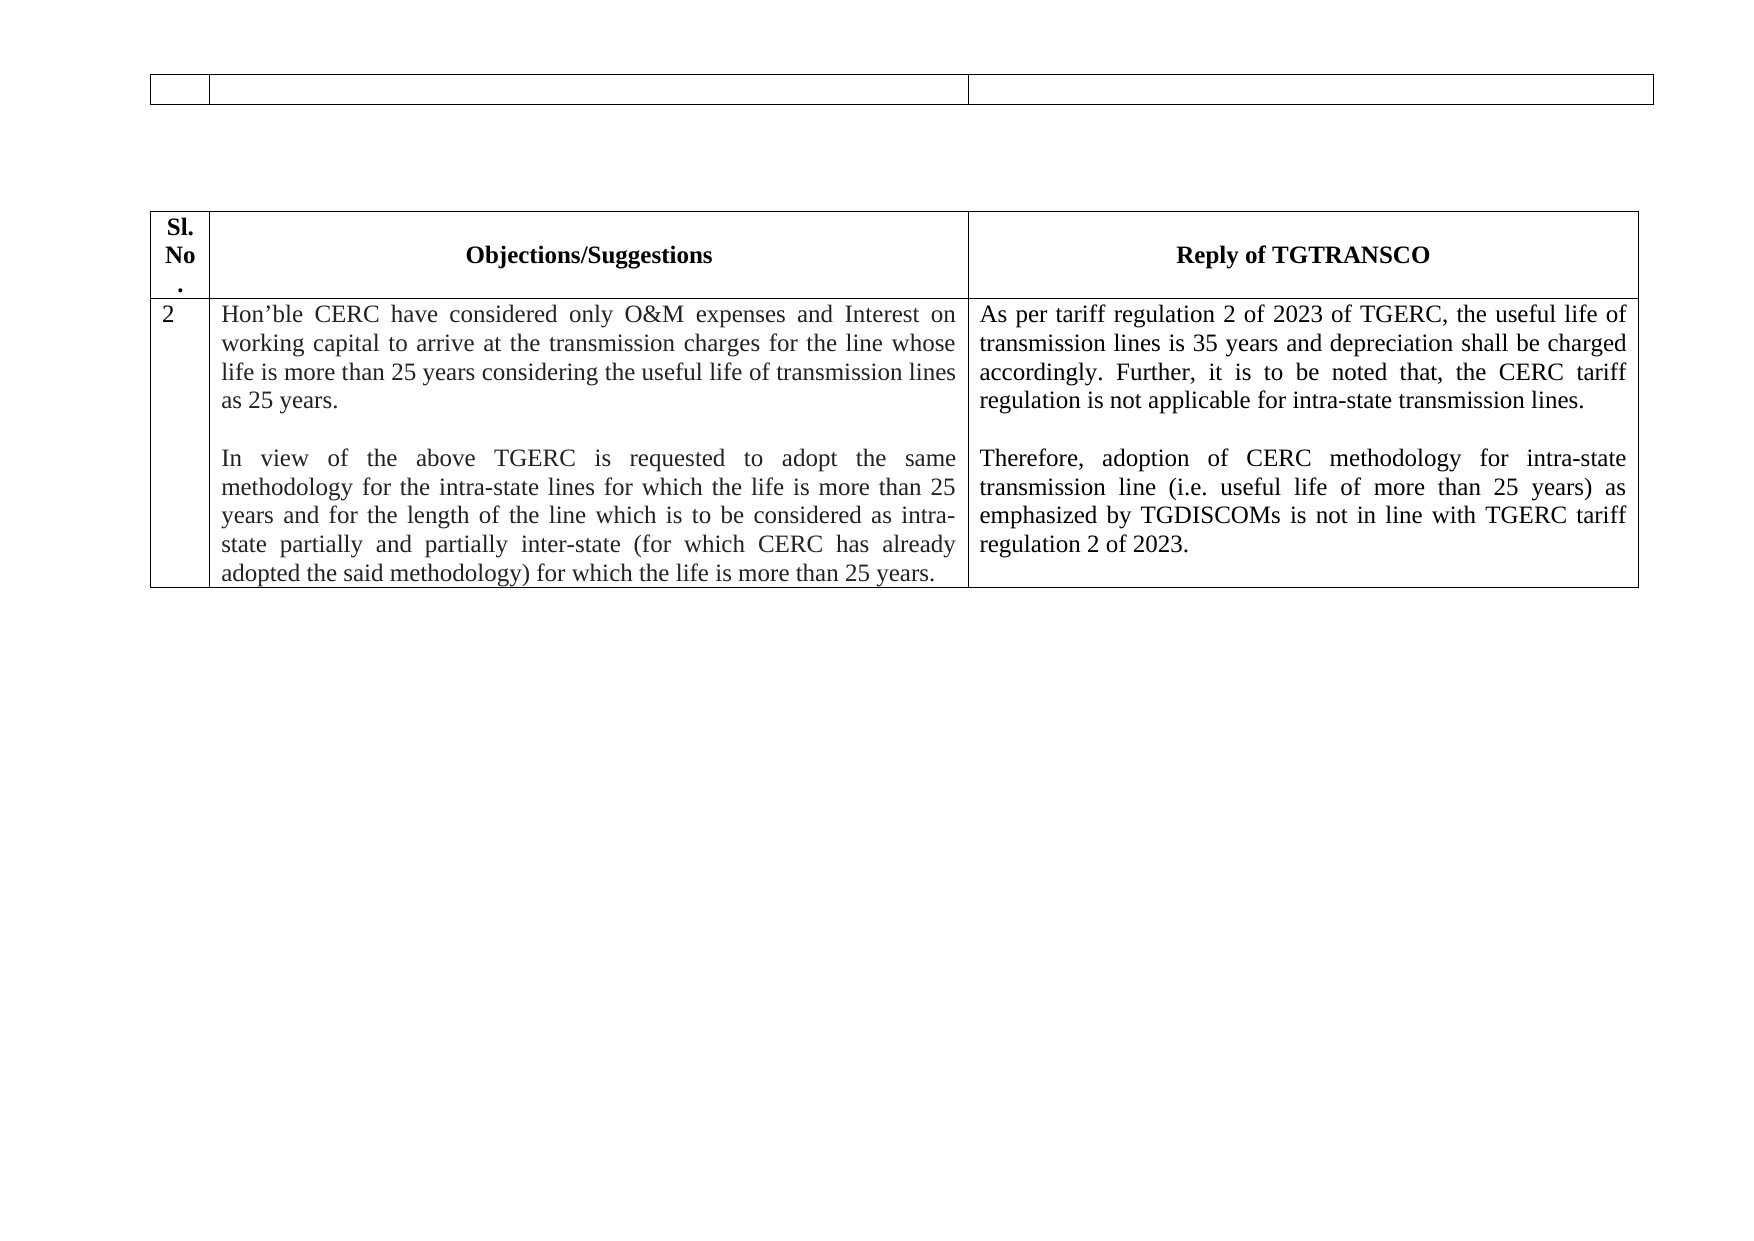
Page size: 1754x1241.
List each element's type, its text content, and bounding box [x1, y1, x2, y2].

table_header Sl. No. [151, 212, 209, 298]
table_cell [210, 75, 968, 104]
table_cell 2 [151, 299, 209, 587]
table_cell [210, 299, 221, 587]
table_header Reply of TGTRANSCO [969, 212, 1638, 298]
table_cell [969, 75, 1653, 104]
table_header Objections/Suggestions [210, 212, 968, 298]
table_cell As per tariff regulation 2 of 2023 of TGERC, the useful life of transmission lines is 35 years and depreciation shall be charged accordingly. Further, it is to be noted that, the CERC tariff regulation is not applicable for intra-state transmission lines. Therefore, adoption of CERC methodology for intra-state transmission line (i.e. useful life of more than 25 years) as emphasized by TGDISCOMs is not in line with TGERC tariff regulation 2 of 2023. [969, 299, 1638, 587]
table_cell 1 [151, 75, 209, 104]
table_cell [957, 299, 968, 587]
